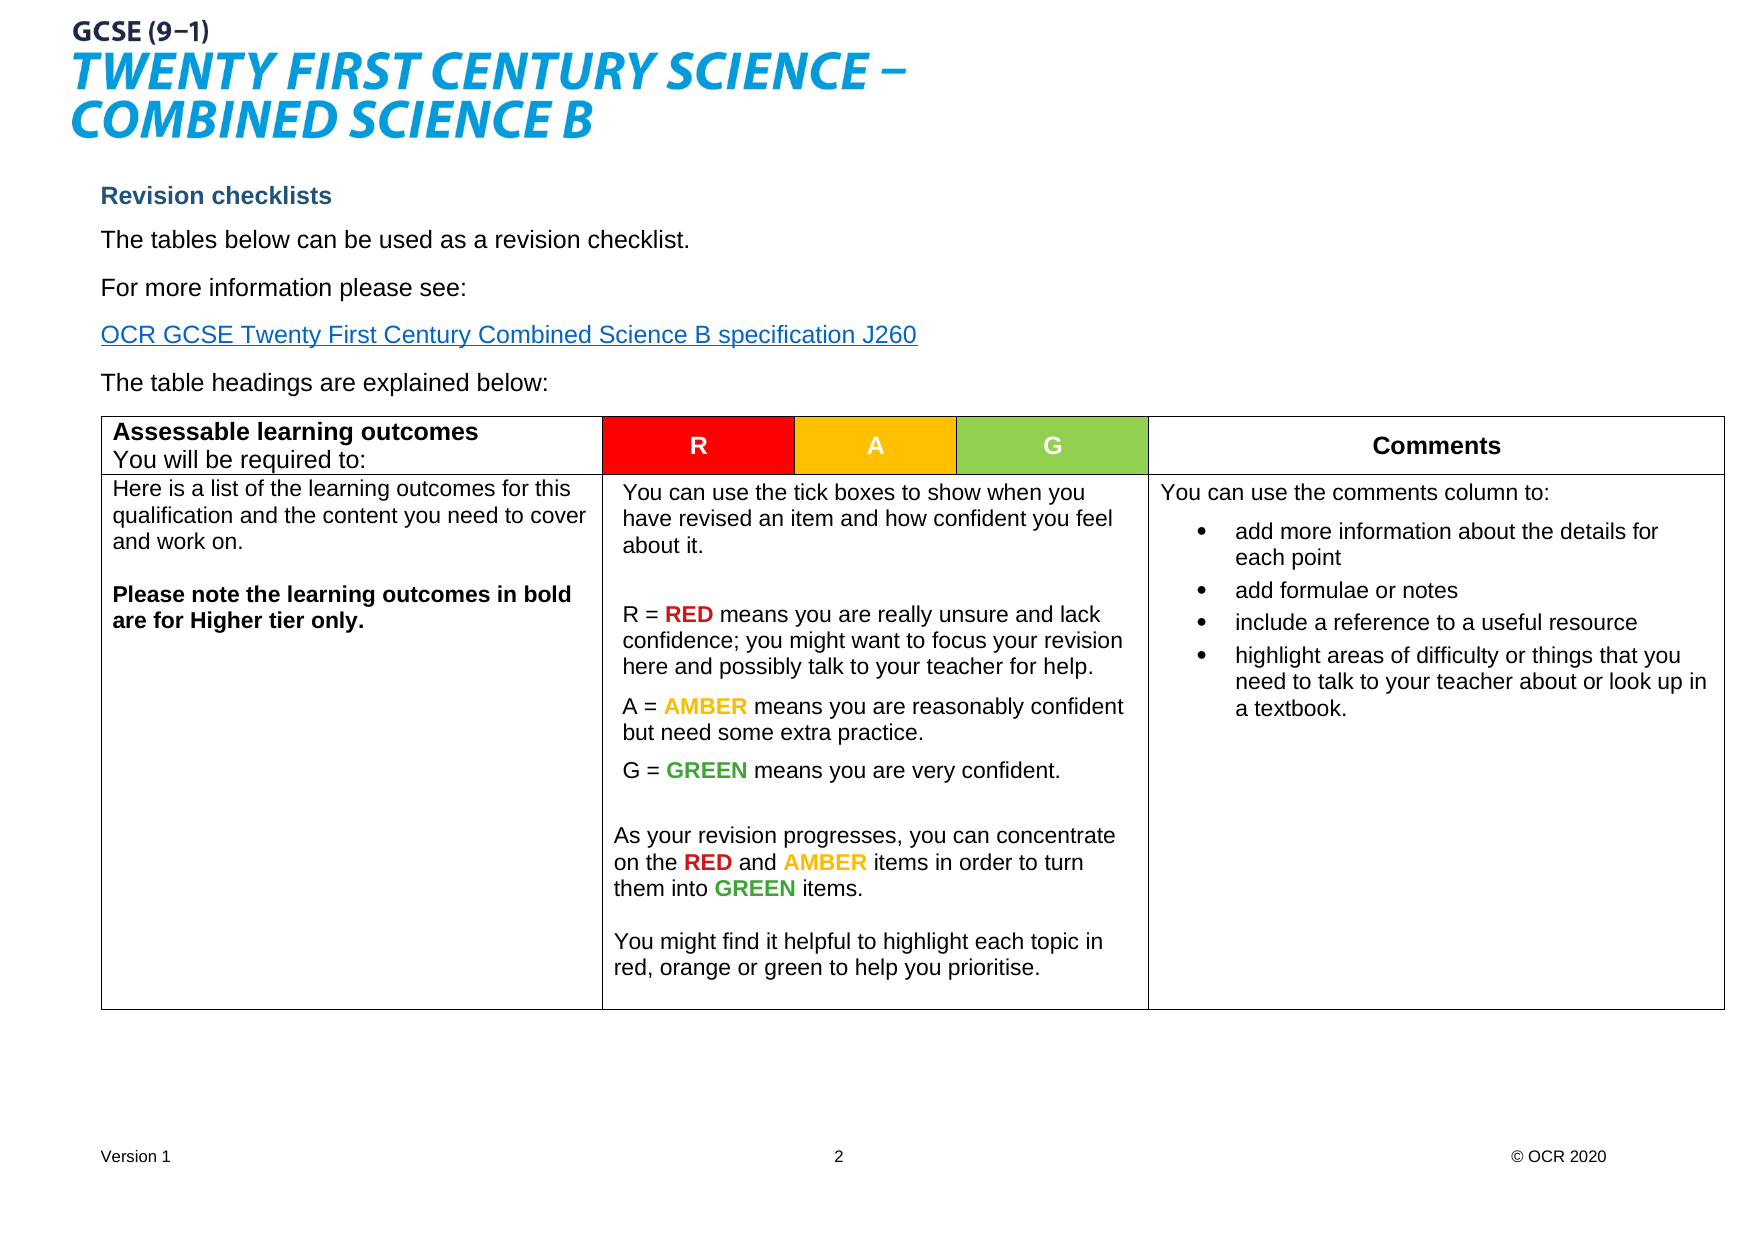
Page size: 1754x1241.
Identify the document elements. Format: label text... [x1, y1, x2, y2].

subtitle Revision checklists [100, 181, 1653, 210]
table_header Assessable learning outcomes You will be required to: [102, 417, 602, 474]
table_header G [957, 417, 1148, 474]
table_cell Here is a list of the learning outcomes for this qualification and the content you need to cover and work on. Please note the learning outcomes in bold are for Higher tier only. [102, 475, 602, 1009]
picture [1, 1, 1750, 177]
table_header Comments [1149, 417, 1724, 474]
text The tables below can be used as a revision checklist. [100, 225, 1653, 254]
table_header R [603, 417, 794, 474]
table_cell You can use the comments column to: add more information about the details for each point add formulae or notes include a reference to a useful resource highlight areas of difficulty or things that you need to talk to your teacher about or look up in a textbook. [1149, 475, 1724, 1009]
text OCR GCSE Twenty First Century Combined Science B specification J260 [100, 320, 1653, 349]
table_header A [795, 417, 956, 474]
text For more information please see: [100, 273, 1653, 301]
text The table headings are explained below: [100, 368, 1653, 397]
table_cell You can use the tick boxes to show when you have revised an item and how confident you feel about it. R = RED means you are really unsure and lack confidence; you might want to focus your revision here and possibly talk to your teacher for help. A = AMBER means you are reasonably confident but need some extra practice. G = GREEN means you are very confident. As your revision progresses, you can concentrate on the RED and AMBER items in order to turn them into GREEN items. You might find it helpful to highlight each topic in red, orange or green to help you prioritise. [603, 475, 1148, 1009]
